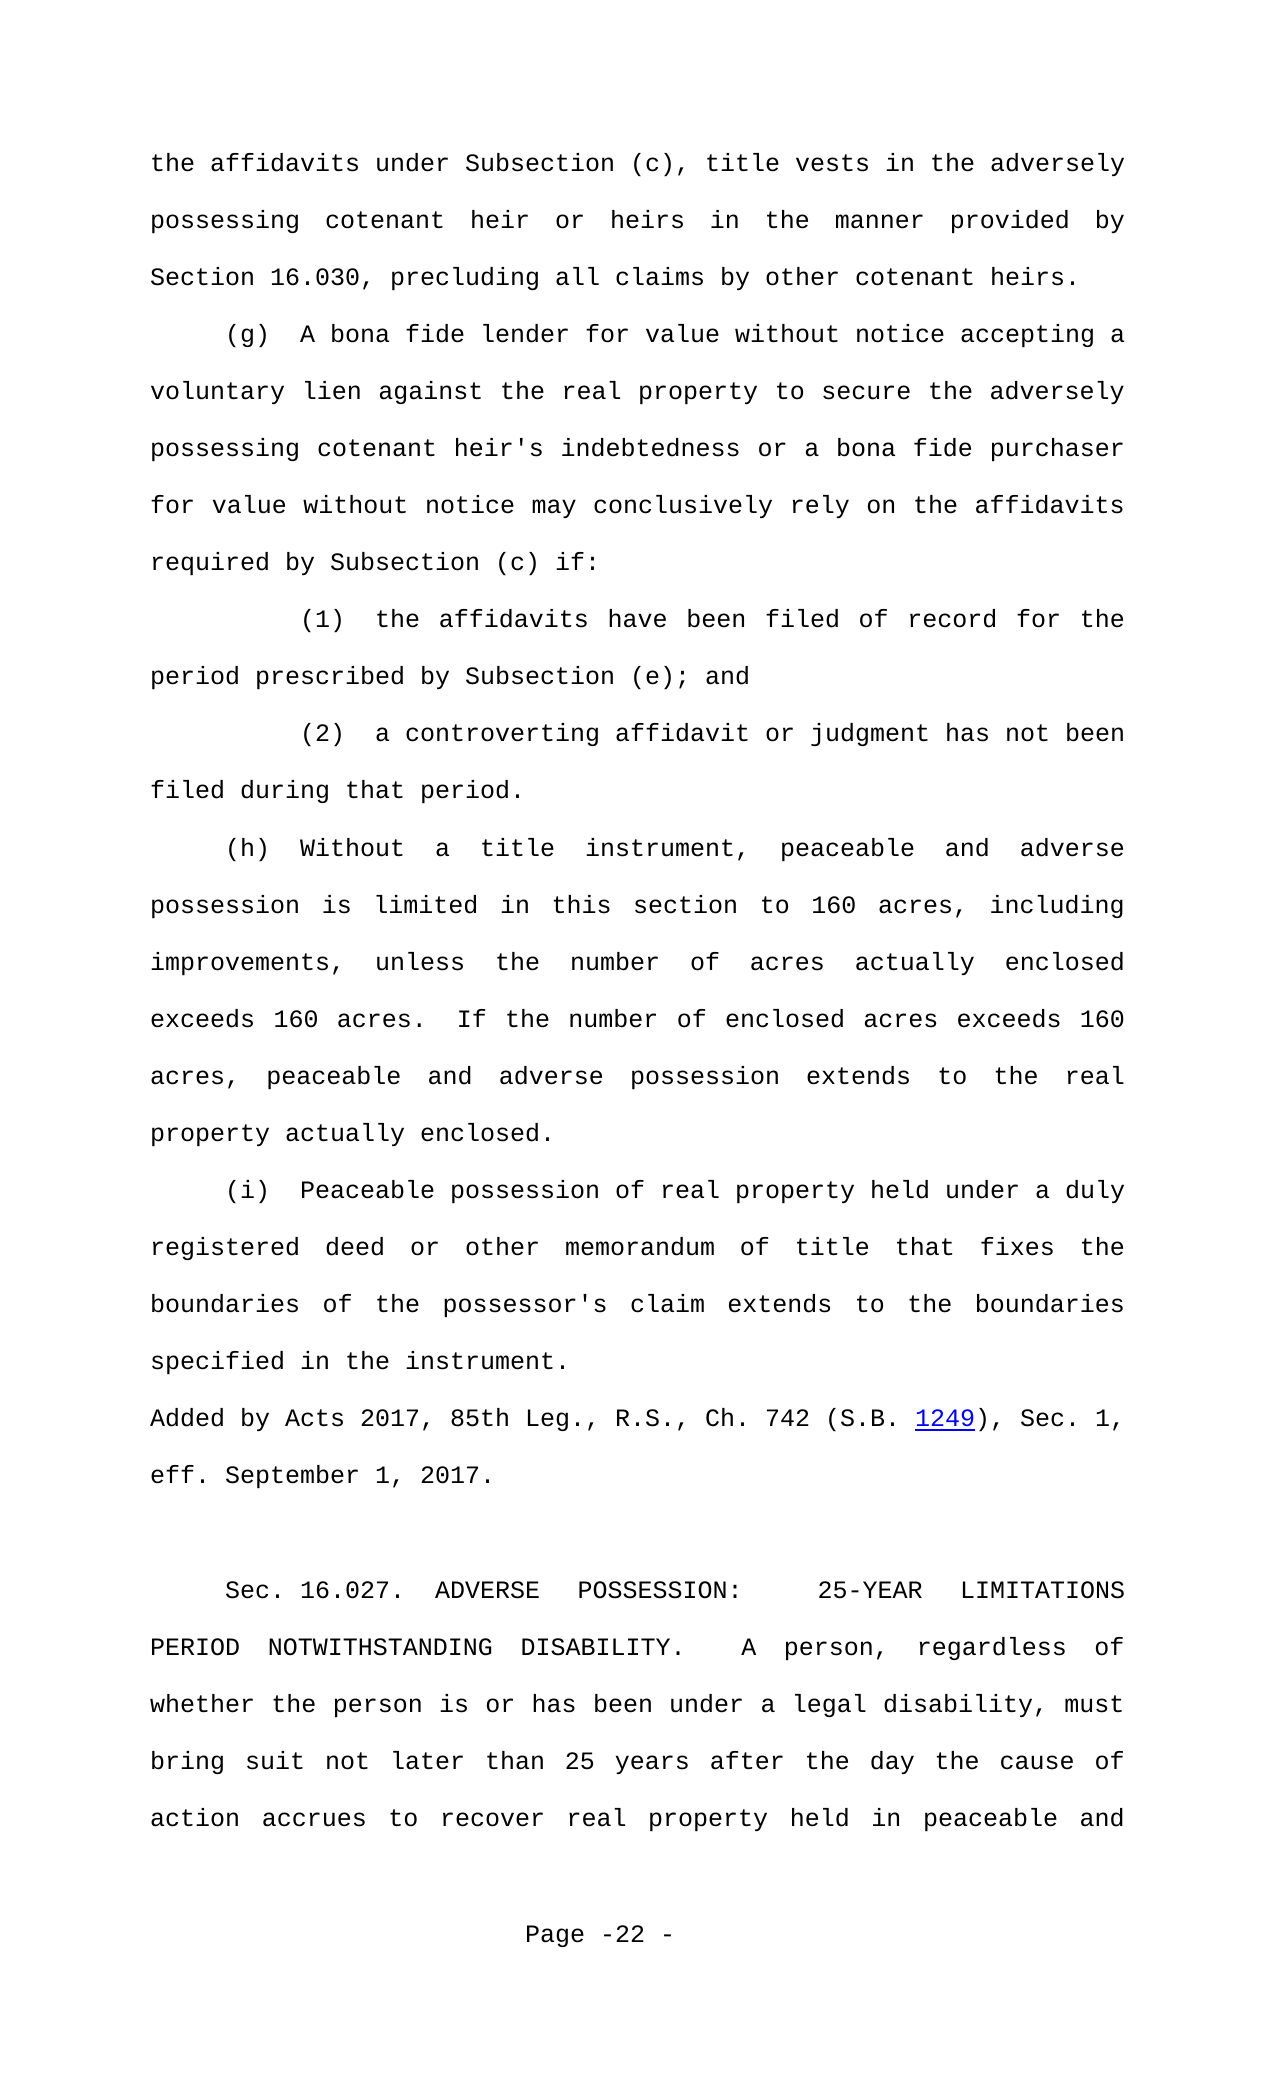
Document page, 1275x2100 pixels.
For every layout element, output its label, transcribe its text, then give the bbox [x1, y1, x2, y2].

text (2) a controverting affidavit or judgment has not been filed during that period. [150, 721, 1125, 806]
text (g) A bona fide lender for value without notice accepting a voluntary lien against the real property to secure the adversely possessing cotenant heir's indebtedness or a bona fide purchaser for value without notice may conclusively rely on the affidavits required by Subsection (c) if: [150, 321, 1125, 578]
text (i) Peaceable possession of real property held under a duly registered deed or other memorandum of title that fixes the boundaries of the possessor's claim extends to the boundaries specified in the instrument. [150, 1177, 1125, 1377]
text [150, 1577, 1125, 1834]
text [150, 150, 1125, 293]
text (1) the affidavits have been filed of record for the period prescribed by Subsection (e); and [150, 607, 1125, 692]
text (h) Without a title instrument, peaceable and adverse possession is limited in this section to 160 acres, including improvements, unless the number of acres actually enclosed exceeds 160 acres. If the number of enclosed acres exceeds 160 acres, peaceable and adverse possession extends to the real property actually enclosed. [150, 835, 1125, 1149]
text Added by Acts 2017, 85th Leg., R.S., Ch. 742 (S.B. 1249), Sec. 1, eff. September 1, 2017. [150, 1406, 1125, 1491]
